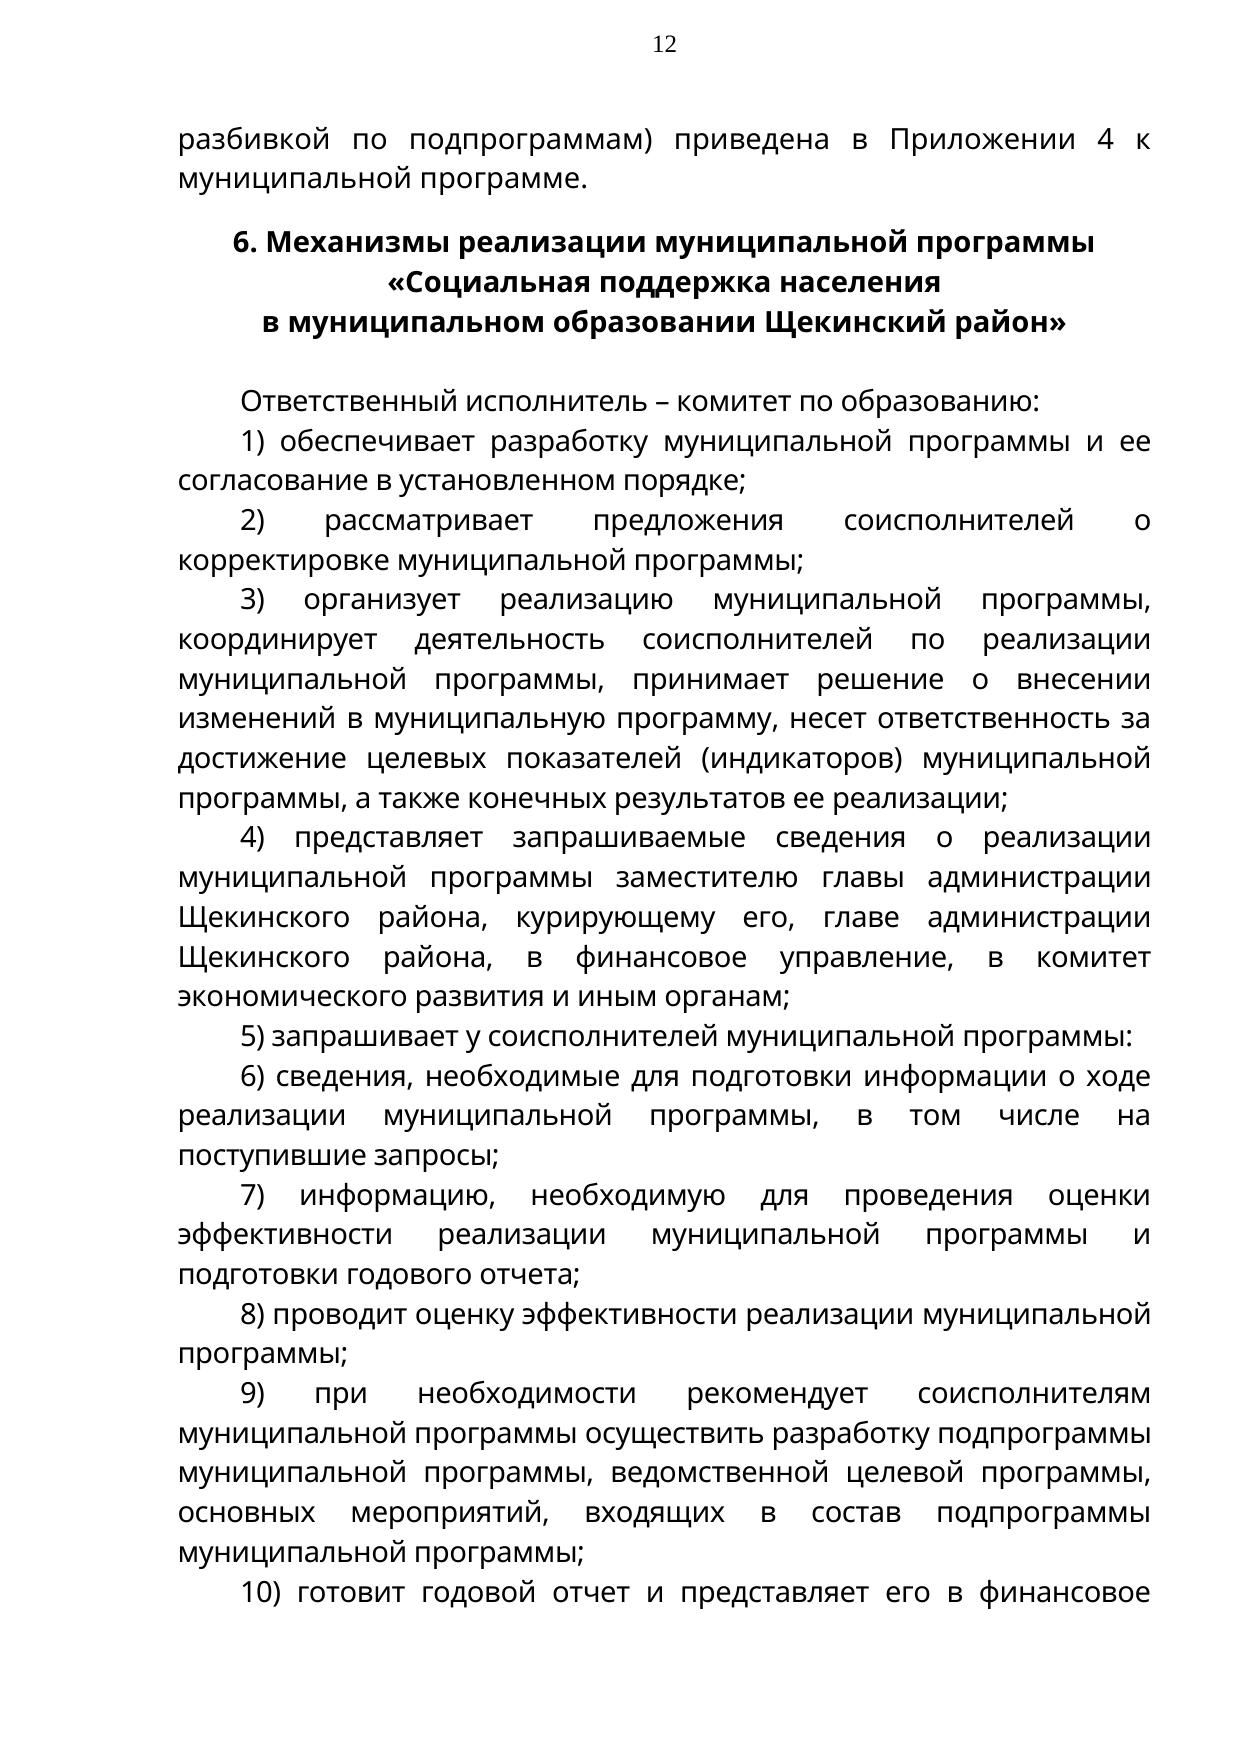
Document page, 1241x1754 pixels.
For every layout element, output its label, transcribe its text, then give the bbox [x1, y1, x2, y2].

text «Социальная поддержка населения [177, 261, 1152, 301]
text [177, 1571, 1152, 1611]
text 5) запрашивает у соисполнителей муниципальной программы: [177, 1015, 1152, 1055]
text 6) сведения, необходимые для подготовки информации о ходе реализации муниципальной программы, в том числе на поступившие запросы; [177, 1055, 1152, 1174]
text Ответственный исполнитель – комитет по образованию: [177, 380, 1152, 420]
text 6. Механизмы реализации муниципальной программы [177, 221, 1152, 261]
text 8) проводит оценку эффективности реализации муниципальной программы; [177, 1293, 1152, 1372]
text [177, 118, 1152, 197]
text 1) обеспечивает разработку муниципальной программы и ее согласование в установленном порядке; [177, 420, 1152, 499]
text 9) при необходимости рекомендует соисполнителям муниципальной программы осуществить разработку подпрограммы муниципальной программы, ведомственной целевой программы, основных мероприятий, входящих в состав подпрограммы муниципальной программы; [177, 1372, 1152, 1571]
text 7) информацию, необходимую для проведения оценки эффективности реализации муниципальной программы и подготовки годового отчета; [177, 1174, 1152, 1293]
text в муниципальном образовании Щекинский район» [177, 301, 1152, 341]
text 2) рассматривает предложения соисполнителей о корректировке муниципальной программы; [177, 499, 1152, 579]
text 4) представляет запрашиваемые сведения о реализации муниципальной программы заместителю главы администрации Щекинского района, курирующему его, главе администрации Щекинского района, в финансовое управление, в комитет экономического развития и иным органам; [177, 817, 1152, 1015]
text 3) организует реализацию муниципальной программы, координирует деятельность соисполнителей по реализации муниципальной программы, принимает решение о внесении изменений в муниципальную программу, несет ответственность за достижение целевых показателей (индикаторов) муниципальной программы, а также конечных результатов ее реализации; [177, 579, 1152, 817]
